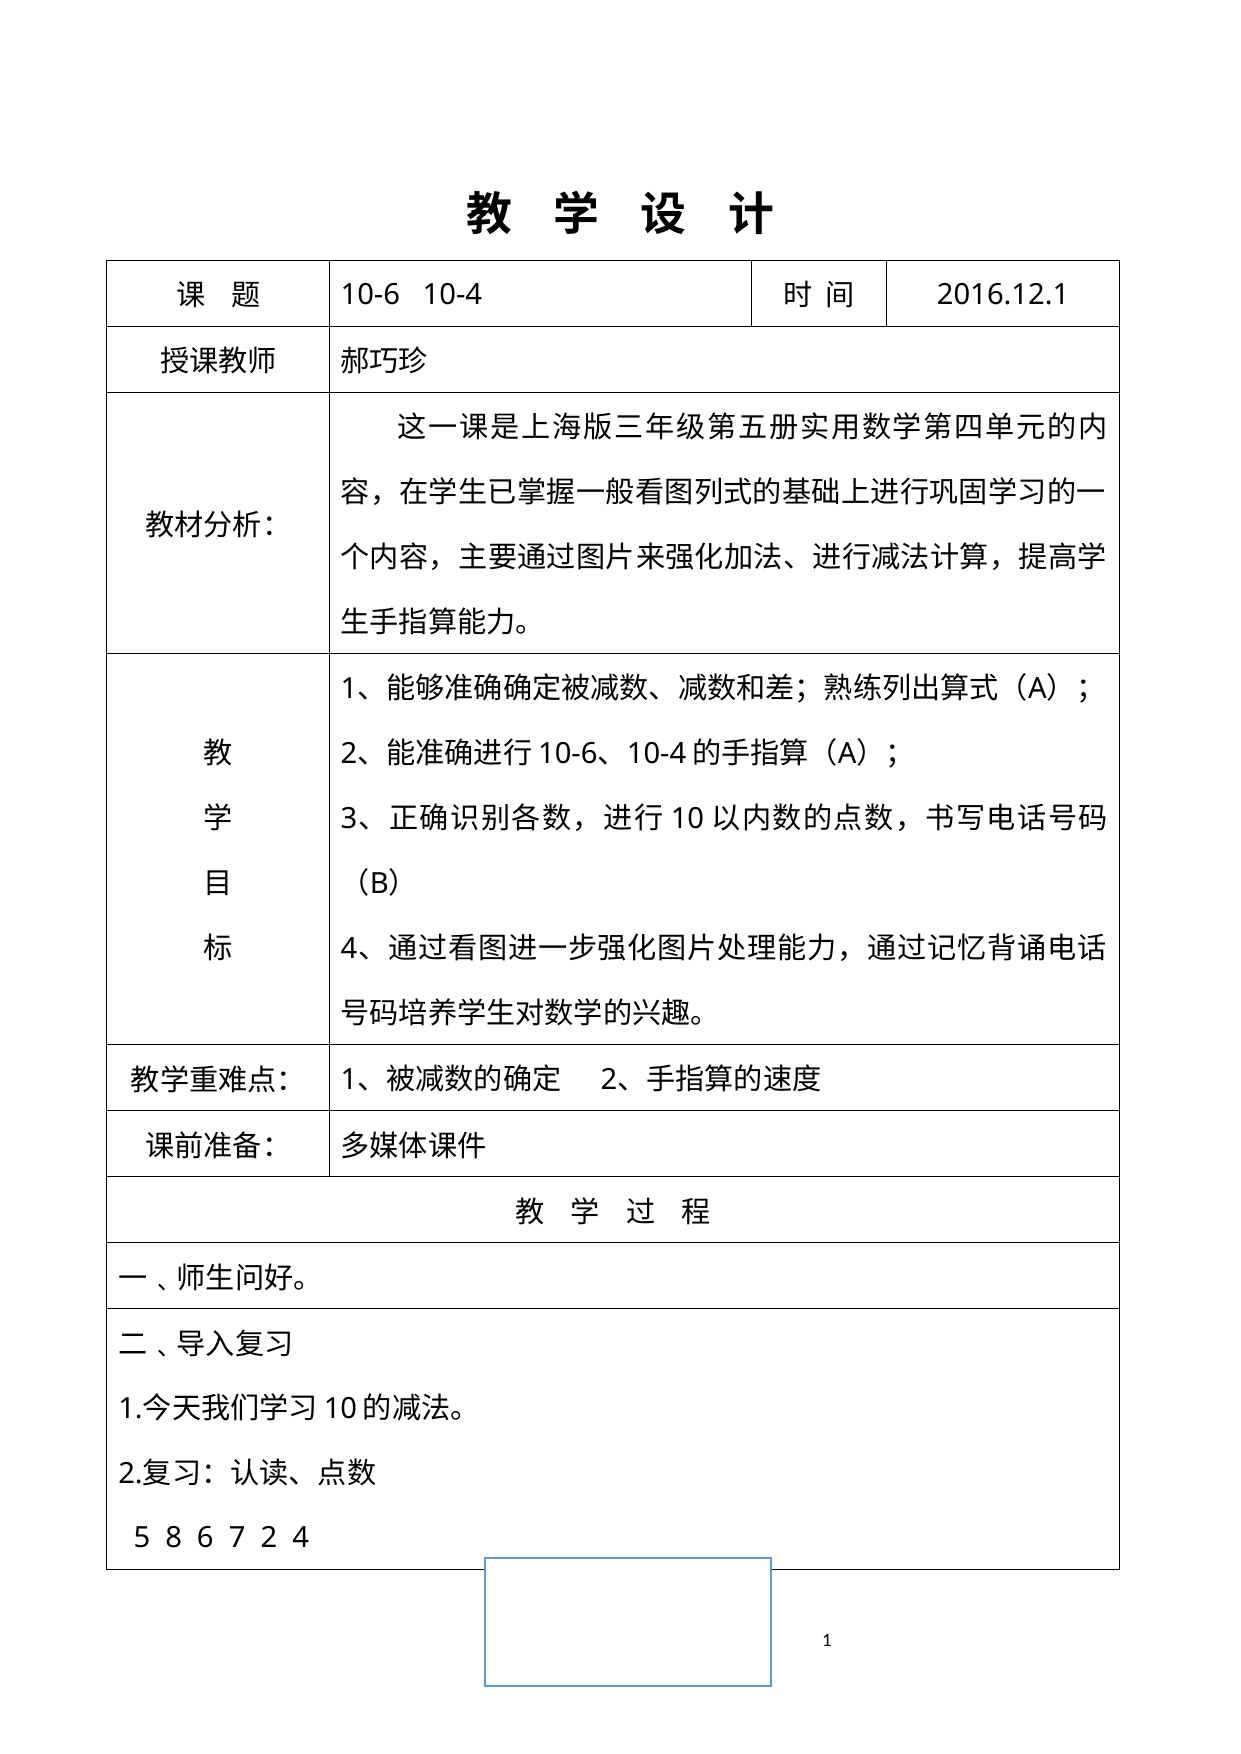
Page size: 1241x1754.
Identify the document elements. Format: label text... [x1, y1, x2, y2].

table_cell 课前准备： [107, 1111, 329, 1176]
table_cell 教 学 目 标 [107, 654, 329, 1044]
table_cell 教学重难点： [107, 1045, 329, 1110]
table_cell 多媒体课件 [330, 1111, 1119, 1176]
table_cell 1、能够准确确定被减数、减数和差；熟练列出算式（A）； 2、能准确进行10-6、10-4的手指算（A）； 3、正确识别各数，进行10以内数的点数，书写电话号码（B） 4、通过看图进一步强化图片处理能力，通过记忆背诵电话号码培养学生对数学的兴趣。 [330, 654, 1119, 1044]
table_header 10-6 10-4 [330, 261, 751, 326]
table_cell 授课教师 [107, 327, 329, 392]
text 教 学 设 计 [118, 162, 1122, 259]
table_header 课 题 [107, 261, 329, 326]
table_cell 这一课是上海版三年级第五册实用数学第四单元的内容，在学生已掌握一般看图列式的基础上进行巩固学习的一个内容，主要通过图片来强化加法、进行减法计算，提高学生手指算能力。 [330, 393, 1119, 653]
table_cell 郝巧珍 [330, 327, 1119, 392]
table_cell 一﹑师生问好。 [107, 1243, 1119, 1308]
table_header 时 间 [752, 261, 886, 326]
table_cell 1、被减数的确定 2、手指算的速度 [330, 1045, 1119, 1110]
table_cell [107, 1309, 1119, 1569]
table_cell 教材分析： [107, 393, 329, 653]
table_header 2016.12.1 [887, 261, 1119, 326]
table_cell 教 学 过 程 [107, 1177, 1119, 1242]
